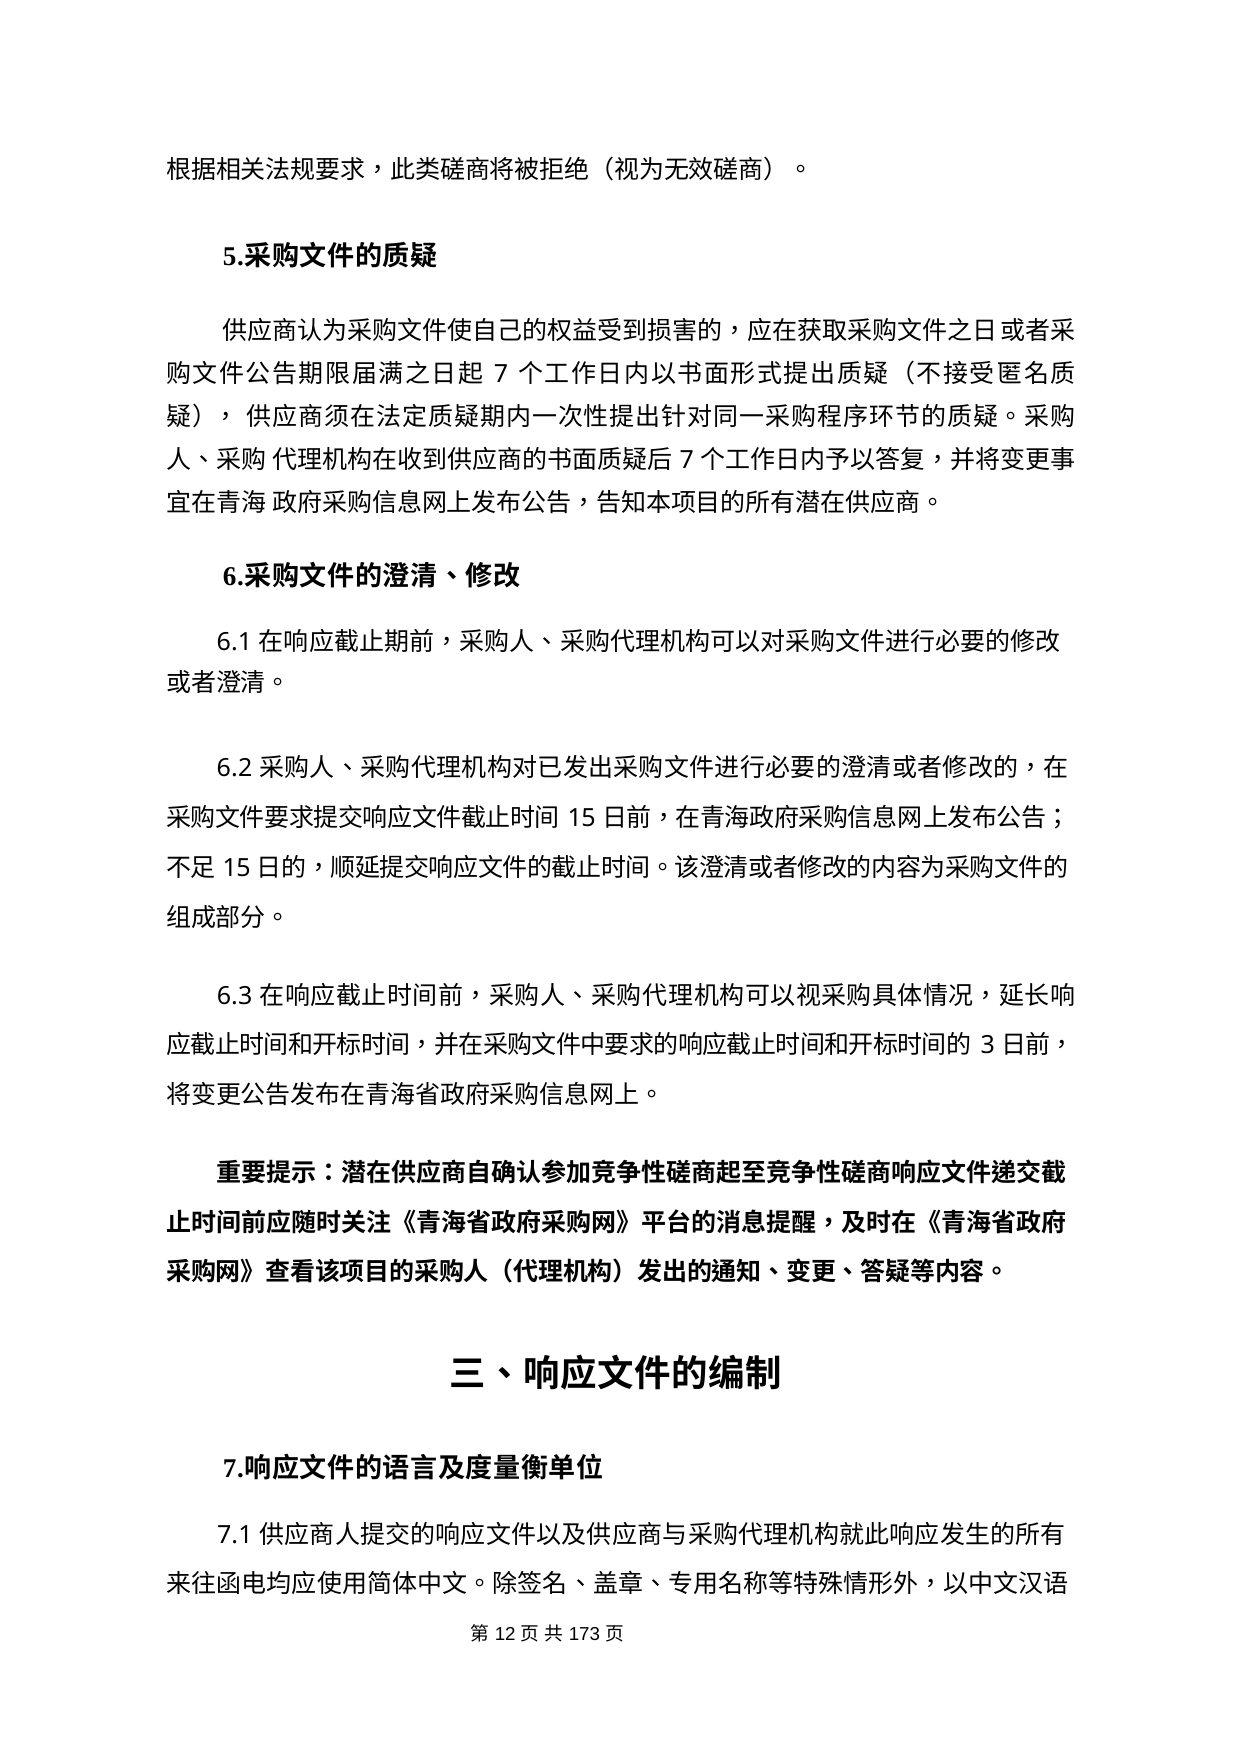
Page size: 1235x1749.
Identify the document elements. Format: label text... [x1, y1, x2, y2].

text 供应商认为采购文件使自己的权益受到损害的，应在获取采购文件之日或者采 购文件公告期限届满之日起 7 个工作日内以书面形式提出质疑（不接受匿名质疑）， 供应商须在法定质疑期内一次性提出针对同一采购程序环节的质疑。采购人、采购 代理机构在收到供应商的书面质疑后 7 个工作日内予以答复，并将变更事宜在青海 政府采购信息网上发布公告，告知本项目的所有潜在供应商。 [166, 313, 1075, 518]
text 6.1 在响应截止期前，采购人、采购代理机构可以对采购文件进行必要的修改 或者澄清。 [166, 624, 1069, 699]
text 三、响应文件的编制 [449, 1349, 1075, 1396]
text 7.响应文件的语言及度量衡单位 [223, 1450, 1075, 1485]
text 6.3 在响应截止时间前，采购人、采购代理机构可以视采购具体情况，延长响 应截止时间和开标时间，并在采购文件中要求的响应截止时间和开标时间的 3 日前， 将变更公告发布在青海省政府采购信息网上。 [166, 978, 1075, 1111]
text 重要提示：潜在供应商自确认参加竞争性磋商起至竞争性磋商响应文件递交截 止时间前应随时关注《青海省政府采购网》平台的消息提醒，及时在《青海省政府 采购网》查看该项目的采购人（代理机构）发出的通知、变更、答疑等内容。 [166, 1155, 1069, 1288]
text 7.1 供应商人提交的响应文件以及供应商与采购代理机构就此响应发生的所有 来往函电均应使用简体中文。除签名、盖章、专用名称等特殊情形外，以中文汉语 [166, 1517, 1069, 1600]
text 6.2 采购人、采购代理机构对已发出采购文件进行必要的澄清或者修改的，在 采购文件要求提交响应文件截止时间 15 日前，在青海政府采购信息网上发布公告； 不足 15 日的，顺延提交响应文件的截止时间。该澄清或者修改的内容为采购文件的 组成部分。 [166, 749, 1071, 933]
text 5.采购文件的质疑 [223, 238, 1075, 272]
text 根据相关法规要求，此类磋商将被拒绝（视为无效磋商）。 [166, 153, 1075, 184]
text 6.采购文件的澄清、修改 [223, 557, 1075, 592]
